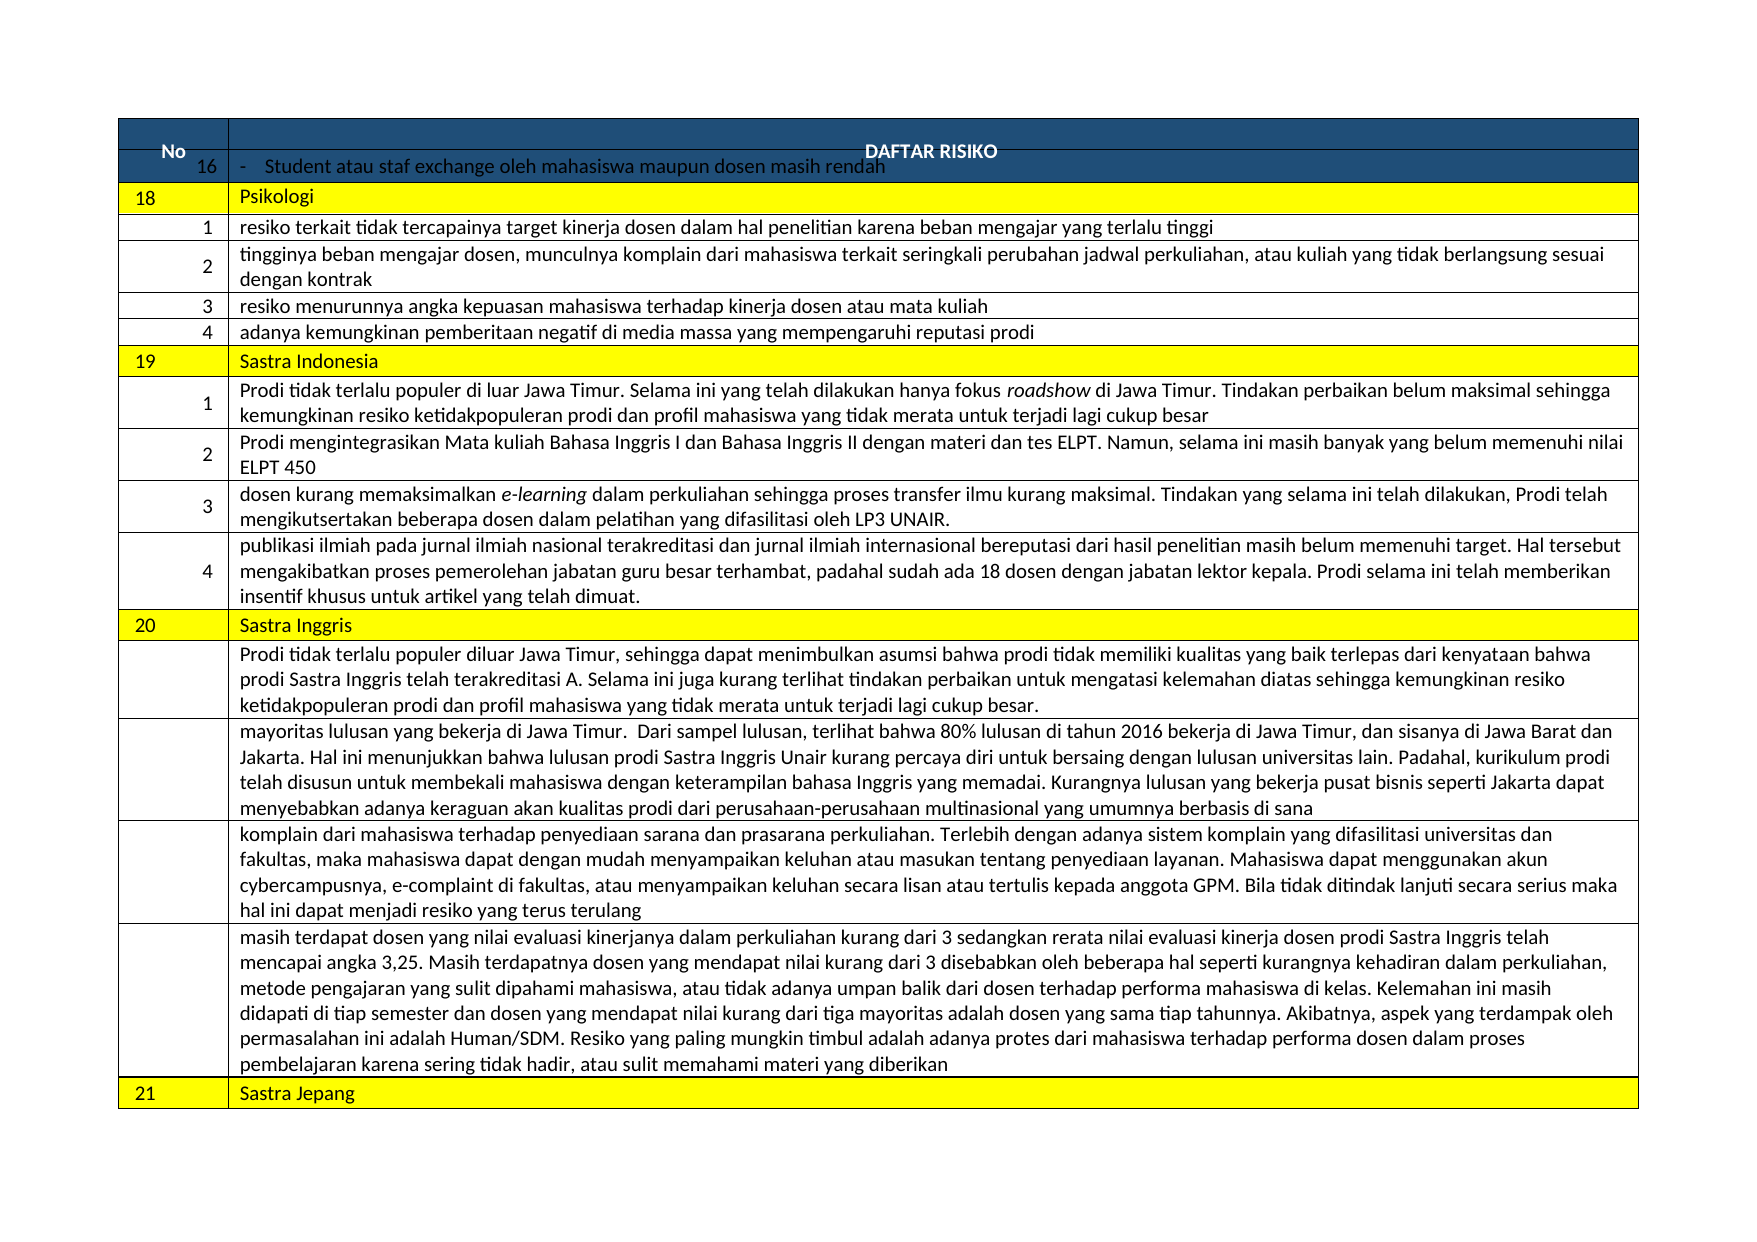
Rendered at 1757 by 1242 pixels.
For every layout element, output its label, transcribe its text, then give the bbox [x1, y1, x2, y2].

table_header No [119, 119, 228, 149]
table_cell komplain dari mahasiswa terhadap penyediaan sarana dan prasarana perkuliahan. Terlebih dengan adanya sistem komplain yang difasilitasi universitas dan fakultas, maka mahasiswa dapat dengan mudah menyampaikan keluhan atau masukan tentang penyediaan layanan. Mahasiswa dapat menggunakan akun cybercampusnya, e-complaint di fakultas, atau menyampaikan keluhan secara lisan atau tertulis kepada anggota GPM. Bila tidak ditindak lanjuti secara serius maka hal ini dapat menjadi resiko yang terus terulang [229, 821, 1638, 923]
table_cell [119, 821, 228, 923]
table_cell Sastra Jepang [229, 1078, 1638, 1108]
table_cell publikasi ilmiah pada jurnal ilmiah nasional terakreditasi dan jurnal ilmiah internasional bereputasi dari hasil penelitian masih belum memenuhi target. Hal tersebut mengakibatkan proses pemerolehan jabatan guru besar terhambat, padahal sudah ada 18 dosen dengan jabatan lektor kepala. Prodi selama ini telah memberikan insentif khusus untuk artikel yang telah dimuat. [229, 533, 1638, 609]
table_cell adanya kemungkinan pemberitaan negatif di media massa yang mempengaruhi reputasi prodi [229, 319, 1638, 345]
table_cell 2 [119, 429, 228, 480]
table_cell dosen kurang memaksimalkan e-learning dalam perkuliahan sehingga proses transfer ilmu kurang maksimal. Tindakan yang selama ini telah dilakukan, Prodi telah mengikutsertakan beberapa dosen dalam pelatihan yang difasilitasi oleh LP3 UNAIR. [229, 481, 1638, 532]
table_cell Sastra Inggris [229, 610, 1638, 640]
table_cell [119, 641, 228, 717]
table_cell Prodi mengintegrasikan Mata kuliah Bahasa Inggris I dan Bahasa Inggris II dengan materi dan tes ELPT. Namun, selama ini masih banyak yang belum memenuhi nilai ELPT 450 [229, 429, 1638, 480]
table_cell - Student atau staf exchange oleh mahasiswa maupun dosen masih rendah [229, 150, 1638, 182]
table_cell 3 [119, 293, 228, 318]
table_cell 16 [119, 150, 228, 182]
table_cell mayoritas lulusan yang bekerja di Jawa Timur. Dari sampel lulusan, terlihat bahwa 80% lulusan di tahun 2016 bekerja di Jawa Timur, dan sisanya di Jawa Barat dan Jakarta. Hal ini menunjukkan bahwa lulusan prodi Sastra Inggris Unair kurang percaya diri untuk bersaing dengan lulusan universitas lain. Padahal, kurikulum prodi telah disusun untuk membekali mahasiswa dengan keterampilan bahasa Inggris yang memadai. Kurangnya lulusan yang bekerja pusat bisnis seperti Jakarta dapat menyebabkan adanya keraguan akan kualitas prodi dari perusahaan-perusahaan multinasional yang umumnya berbasis di sana [229, 719, 1638, 820]
table_cell 1 [119, 215, 228, 240]
table_cell [119, 719, 228, 820]
table_cell resiko terkait tidak tercapainya target kinerja dosen dalam hal penelitian karena beban mengajar yang terlalu tinggi [229, 215, 1638, 240]
table_header DAFTAR RISIKO [229, 119, 1638, 149]
table_cell 1 [119, 377, 228, 428]
table_cell 4 [119, 319, 228, 345]
table_cell 2 [119, 241, 228, 292]
table_cell masih terdapat dosen yang nilai evaluasi kinerjanya dalam perkuliahan kurang dari 3 sedangkan rerata nilai evaluasi kinerja dosen prodi Sastra Inggris telah mencapai angka 3,25. Masih terdapatnya dosen yang mendapat nilai kurang dari 3 disebabkan oleh beberapa hal seperti kurangnya kehadiran dalam perkuliahan, metode pengajaran yang sulit dipahami mahasiswa, atau tidak adanya umpan balik dari dosen terhadap performa mahasiswa di kelas. Kelemahan ini masih didapati di tiap semester dan dosen yang mendapat nilai kurang dari tiga mayoritas adalah dosen yang sama tiap tahunnya. Akibatnya, aspek yang terdampak oleh permasalahan ini adalah Human/SDM. Resiko yang paling mungkin timbul adalah adanya protes dari mahasiswa terhadap performa dosen dalam proses pembelajaran karena sering tidak hadir, atau sulit memahami materi yang diberikan [229, 924, 1638, 1076]
table_cell Sastra Indonesia [229, 346, 1638, 376]
table_cell 19 [119, 346, 228, 376]
table_cell Prodi tidak terlalu populer di luar Jawa Timur. Selama ini yang telah dilakukan hanya fokus roadshow di Jawa Timur. Tindakan perbaikan belum maksimal sehingga kemungkinan resiko ketidakpopuleran prodi dan profil mahasiswa yang tidak merata untuk terjadi lagi cukup besar [229, 377, 1638, 428]
table_cell tingginya beban mengajar dosen, munculnya komplain dari mahasiswa terkait seringkali perubahan jadwal perkuliahan, atau kuliah yang tidak berlangsung sesuai dengan kontrak [229, 241, 1638, 292]
table_cell [119, 924, 228, 1076]
table_cell 18 [119, 183, 228, 213]
table_cell resiko menurunnya angka kepuasan mahasiswa terhadap kinerja dosen atau mata kuliah [229, 293, 1638, 318]
table_cell 21 [119, 1078, 228, 1108]
table_cell Psikologi [229, 183, 1638, 213]
table_cell Prodi tidak terlalu populer diluar Jawa Timur, sehingga dapat menimbulkan asumsi bahwa prodi tidak memiliki kualitas yang baik terlepas dari kenyataan bahwa prodi Sastra Inggris telah terakreditasi A. Selama ini juga kurang terlihat tindakan perbaikan untuk mengatasi kelemahan diatas sehingga kemungkinan resiko ketidakpopuleran prodi dan profil mahasiswa yang tidak merata untuk terjadi lagi cukup besar. [229, 641, 1638, 717]
table_cell 4 [119, 533, 228, 609]
table_cell 20 [119, 610, 228, 640]
table_cell 3 [119, 481, 228, 532]
